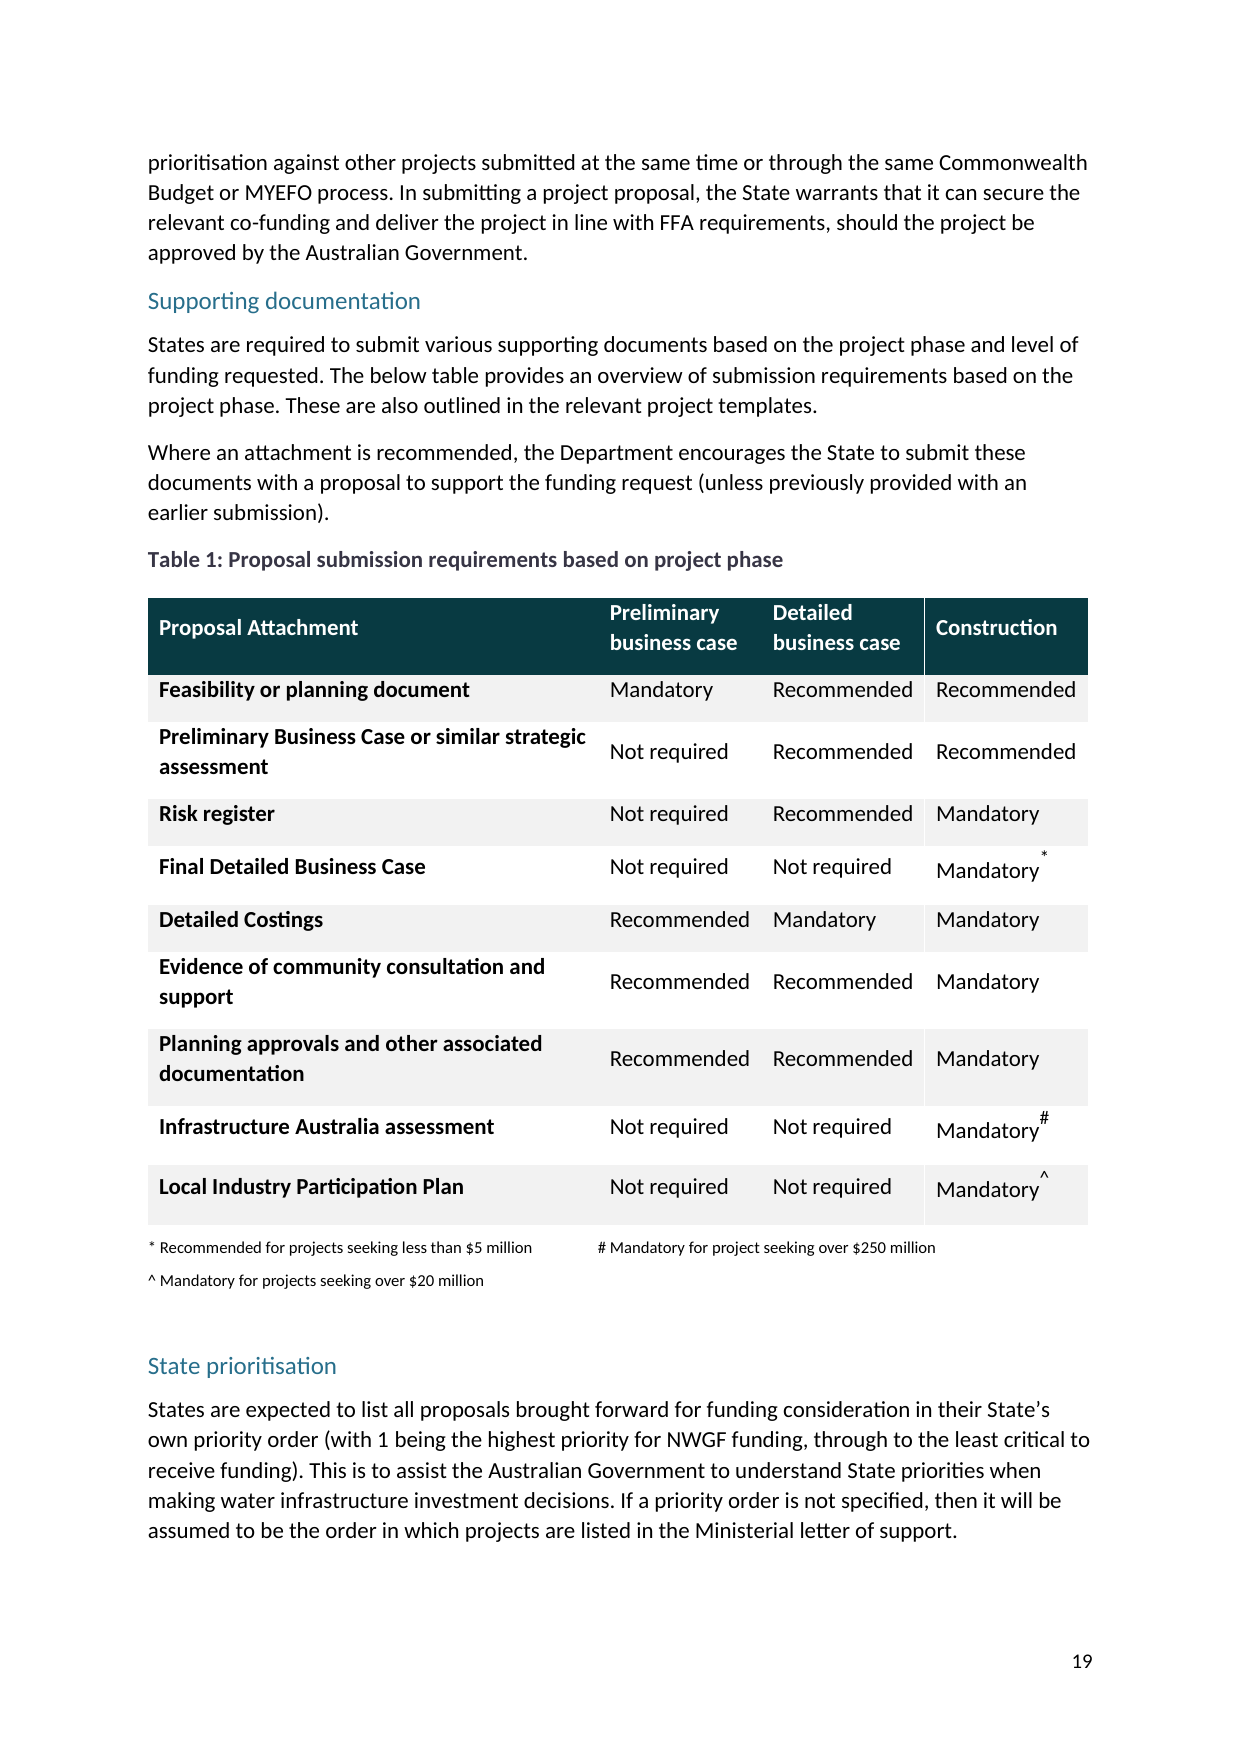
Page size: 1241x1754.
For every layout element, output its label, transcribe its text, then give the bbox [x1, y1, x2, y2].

table_cell Recommended [598, 952, 761, 1029]
table_cell Not required [761, 846, 924, 905]
table_cell Final Detailed Business Case [148, 846, 598, 905]
subtitle State prioritisation [148, 1350, 1092, 1380]
table_cell Not required [598, 1106, 761, 1165]
table_cell Mandatory [761, 905, 924, 952]
text Where an attachment is recommended, the Department encourages the State to submit these documents with a proposal to support the funding request (unless previously provided with an earlier submission). [148, 438, 1092, 526]
table_cell Recommended [761, 952, 924, 1029]
table_cell Recommended [761, 799, 924, 846]
table_cell Planning approvals and other associated documentation [148, 1029, 598, 1106]
table_cell Not required [598, 846, 761, 905]
table_cell Mandatory# [925, 1106, 1088, 1165]
table_cell Not required [761, 1165, 924, 1225]
table_header Construction [925, 598, 1088, 675]
text ^ Mandatory for projects seeking over $20 million [148, 1270, 1092, 1291]
table_cell Recommended [598, 1029, 761, 1106]
table_cell Risk register [148, 799, 598, 846]
table_header Proposal Attachment [148, 598, 598, 675]
table_cell Recommended [598, 905, 761, 952]
table_cell Not required [598, 1165, 761, 1225]
text States are expected to list all proposals brought forward for funding consideration in their State’s own priority order (with 1 being the highest priority for NWGF funding, through to the least critical to receive funding). This is to assist the Australian Government to understand State priorities when making water infrastructure investment decisions. If a priority order is not specified, then it will be assumed to be the order in which projects are listed in the Ministerial letter of support. [148, 1395, 1092, 1544]
table_cell Mandatory [925, 1029, 1088, 1106]
table_cell Recommended [761, 1029, 924, 1106]
table_cell Preliminary Business Case or similar strategic assessment [148, 722, 598, 799]
table_cell Not required [761, 1106, 924, 1165]
table_cell Mandatory^ [925, 1165, 1088, 1225]
table_cell Not required [598, 799, 761, 846]
table_header Detailed business case [761, 598, 924, 675]
table_cell Detailed Costings [148, 905, 598, 952]
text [148, 148, 1092, 266]
text States are required to submit various supporting documents based on the project phase and level of funding requested. The below table provides an overview of submission requirements based on the project phase. These are also outlined in the relevant project templates. [148, 331, 1092, 419]
table_cell Feasibility or planning document [148, 675, 598, 722]
table_cell Mandatory [925, 905, 1088, 952]
table_cell Mandatory [925, 799, 1088, 846]
table_cell Evidence of community consultation and support [148, 952, 598, 1029]
text Table 1: Proposal submission requirements based on project phase [148, 545, 1092, 573]
text * Recommended for projects seeking less than $5 million # Mandatory for project seeking over $250 million [148, 1237, 1092, 1258]
table_cell Not required [598, 722, 761, 799]
table_cell Recommended [925, 675, 1088, 722]
table_header Preliminary business case [598, 598, 761, 675]
table_cell Recommended [761, 722, 924, 799]
subtitle Supporting documentation [148, 285, 1092, 316]
table_cell Recommended [925, 722, 1088, 799]
table_cell Infrastructure Australia assessment [148, 1106, 598, 1165]
table_cell Mandatory [598, 675, 761, 722]
table_cell Recommended [761, 675, 924, 722]
table_cell Local Industry Participation Plan [148, 1165, 598, 1225]
table_cell Mandatory* [925, 846, 1088, 905]
table_cell Mandatory [925, 952, 1088, 1029]
